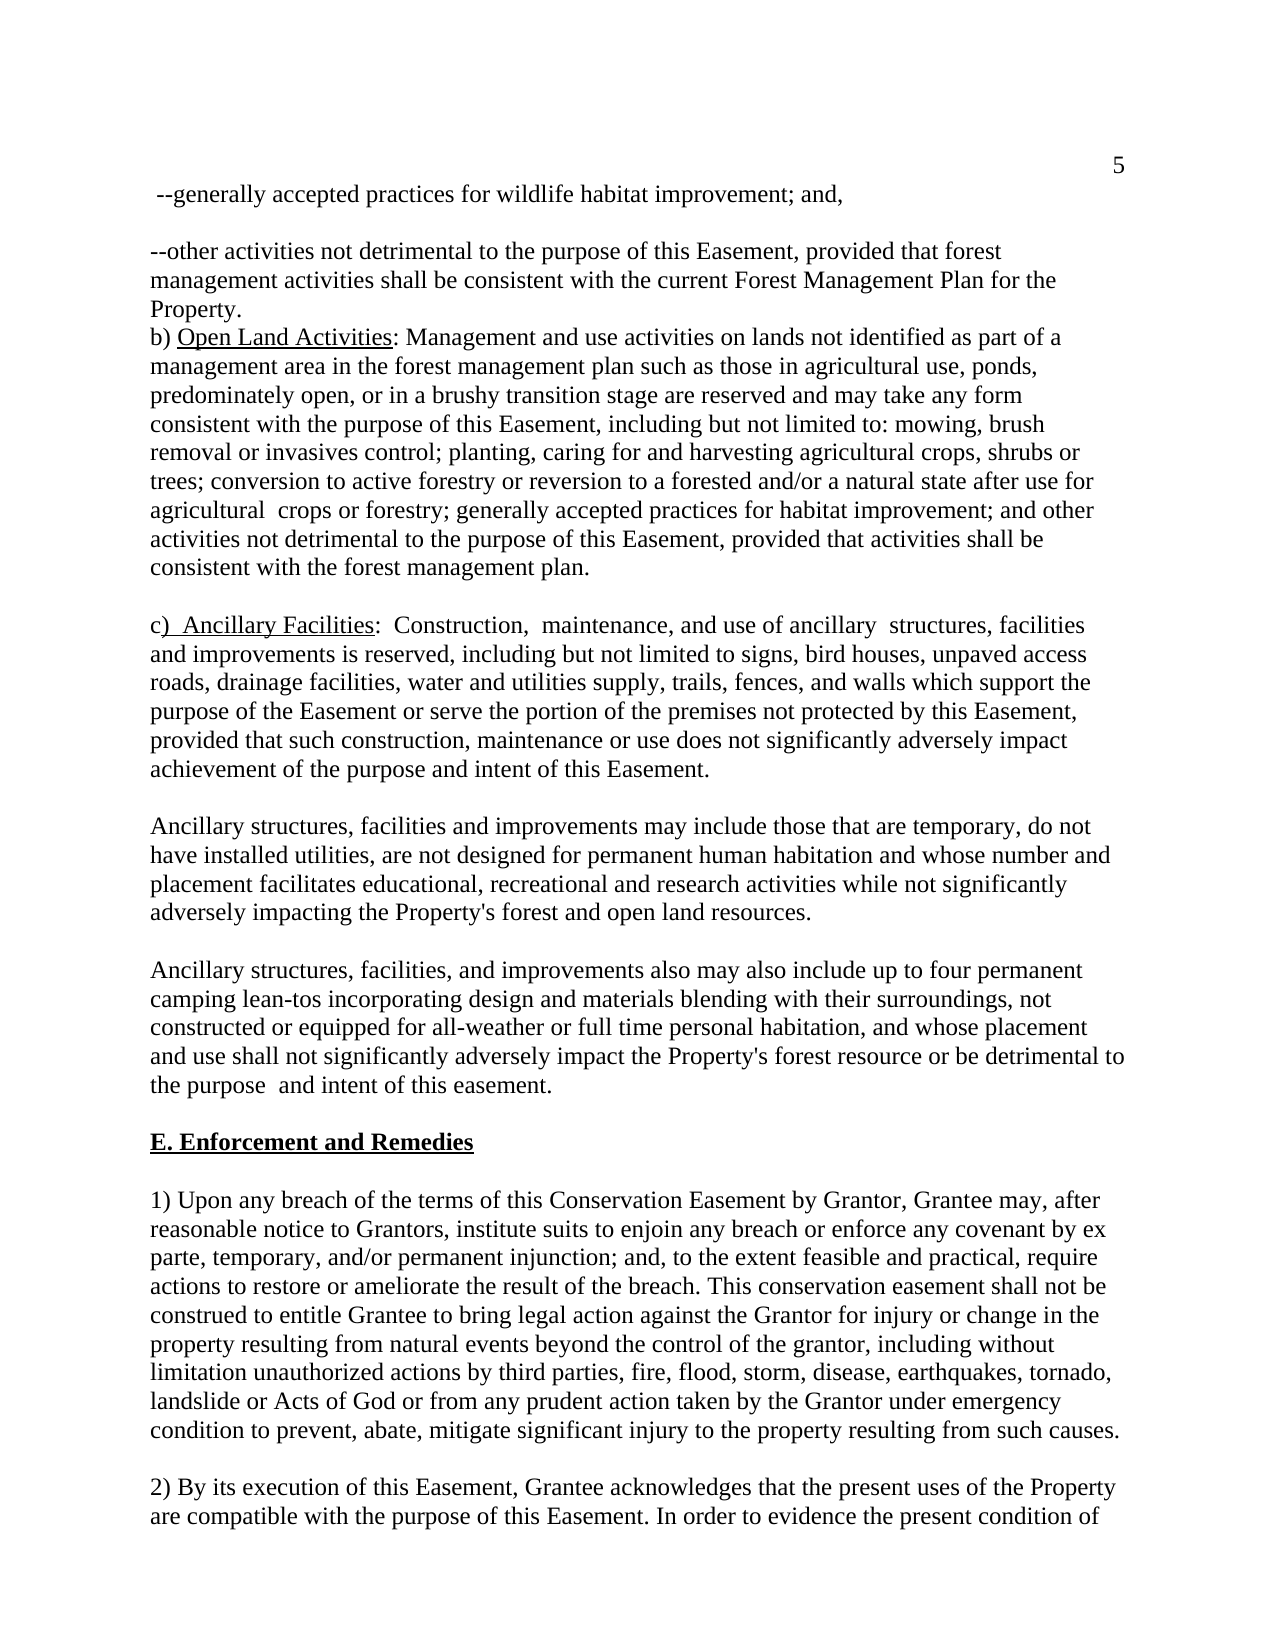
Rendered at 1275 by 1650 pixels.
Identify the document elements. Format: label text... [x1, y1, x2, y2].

text E. Enforcement and Remedies [150, 1127, 1125, 1156]
text b) Open Land Activities: Management and use activities on lands not identified as part of a management area in the forest management plan such as those in agricultural use, ponds, predominately open, or in a brushy transition stage are reserved and may take any form consistent with the purpose of this Easement, including but not limited to: mowing, brush removal or invasives control; planting, caring for and harvesting agricultural crops, shrubs or trees; conversion to active forestry or reversion to a forested and/or a natural state after use for agricultural crops or forestry; generally accepted practices for habitat improvement; and other activities not detrimental to the purpose of this Easement, provided that activities shall be consistent with the forest management plan. [150, 322, 1125, 581]
text Ancillary structures, facilities, and improvements also may also include up to four permanent camping lean-tos incorporating design and materials blending with their surroundings, not constructed or equipped for all-weather or full time personal habitation, and whose placement and use shall not significantly adversely impact the Property's forest resource or be detrimental to the purpose and intent of this easement. [150, 955, 1125, 1099]
text provided that such construction, maintenance or use does not significantly adversely impact achievement of the purpose and intent of this Easement. [150, 725, 1125, 782]
text c) Ancillary Facilities: Construction, maintenance, and use of ancillary structures, facilities and improvements is reserved, including but not limited to signs, bird houses, unpaved access roads, drainage facilities, water and utilities supply, trails, fences, and walls which support the purpose of the Easement or serve the portion of the premises not protected by this Easement, [150, 610, 1125, 725]
text --generally accepted practices for wildlife habitat improvement; and, [150, 179, 1125, 207]
text --other activities not detrimental to the purpose of this Easement, provided that forest management activities shall be consistent with the current Forest Management Plan for the Property. [150, 236, 1125, 322]
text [150, 1472, 1125, 1530]
text 1) Upon any breach of the terms of this Conservation Easement by Grantor, Grantee may, after reasonable notice to Grantors, institute suits to enjoin any breach or enforce any covenant by ex parte, temporary, and/or permanent injunction; and, to the extent feasible and practical, require actions to restore or ameliorate the result of the breach. This conservation easement shall not be construed to entitle Grantee to bring legal action against the Grantor for injury or change in the property resulting from natural events beyond the control of the grantor, including without limitation unauthorized actions by third parties, fire, flood, storm, disease, earthquakes, tornado, landslide or Acts of God or from any prudent action taken by the Grantor under emergency condition to prevent, abate, mitigate significant injury to the property resulting from such causes. [150, 1185, 1125, 1444]
text Ancillary structures, facilities and improvements may include those that are temporary, do not have installed utilities, are not designed for permanent human habitation and whose number and placement facilitates educational, recreational and research activities while not significantly adversely impacting the Property's forest and open land resources. [150, 811, 1125, 926]
